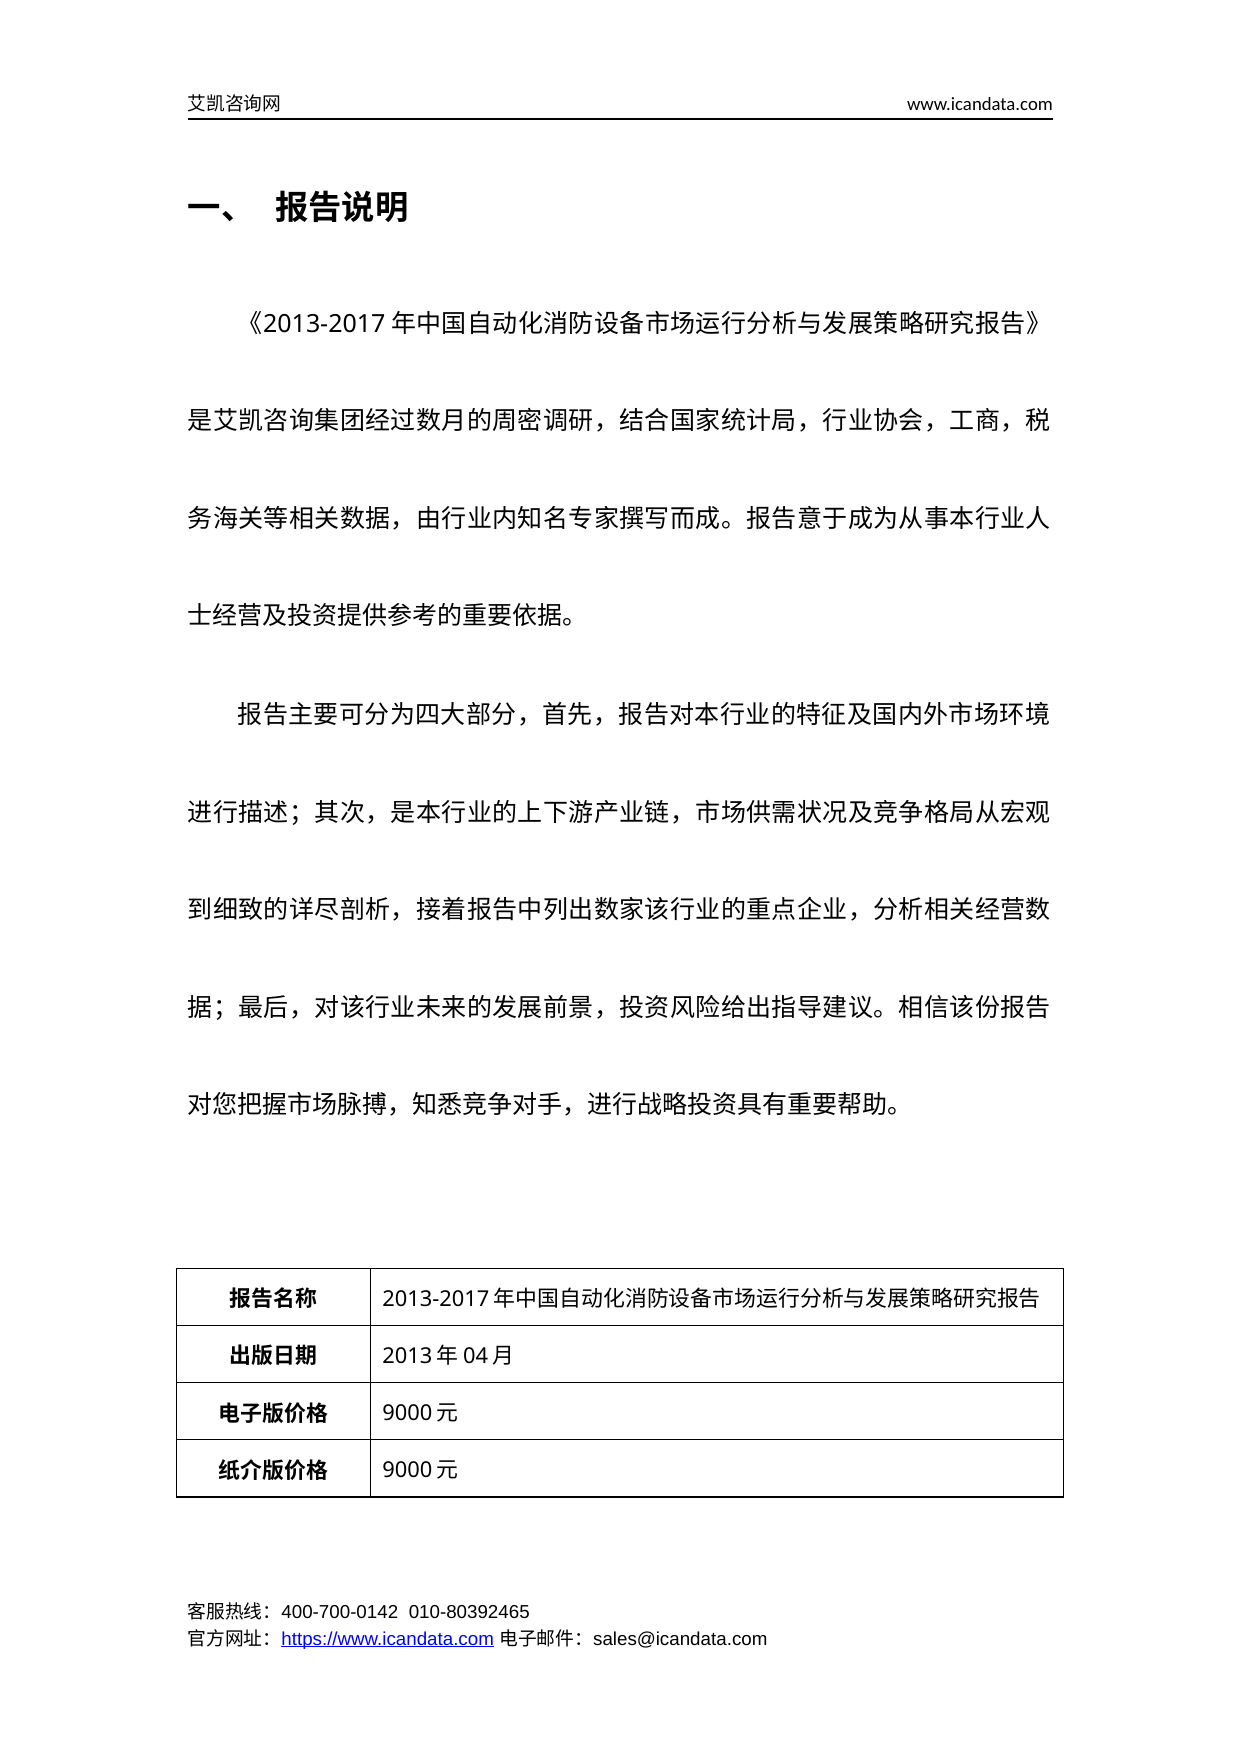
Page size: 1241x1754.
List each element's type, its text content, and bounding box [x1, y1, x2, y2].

text 《2013-2017年中国自动化消防设备市场运行分析与发展策略研究报告》是艾凯咨询集团经过数月的周密调研，结合国家统计局，行业协会，工商，税务海关等相关数据，由行业内知名专家撰写而成。报告意于成为从事本行业人士经营及投资提供参考的重要依据。 [187, 289, 1053, 646]
subtitle 报告说明 [187, 172, 1053, 237]
table_cell 9000元 [371, 1383, 1063, 1439]
table_cell 2013年04月 [371, 1326, 1063, 1382]
text 报告主要可分为四大部分，首先，报告对本行业的特征及国内外市场环境进行描述；其次，是本行业的上下游产业链，市场供需状况及竞争格局从宏观到细致的详尽剖析，接着报告中列出数家该行业的重点企业，分析相关经营数据；最后，对该行业未来的发展前景，投资风险给出指导建议。相信该份报告对您把握市场脉搏，知悉竞争对手，进行战略投资具有重要帮助。 [187, 681, 1053, 1136]
table_cell 出版日期 [177, 1326, 370, 1382]
table_cell 电子版价格 [177, 1383, 370, 1439]
table_header 2013-2017年中国自动化消防设备市场运行分析与发展策略研究报告 [371, 1269, 1063, 1325]
table_cell 9000元 [371, 1440, 1063, 1496]
table_cell 纸介版价格 [177, 1440, 370, 1496]
table_header 报告名称 [177, 1269, 370, 1325]
